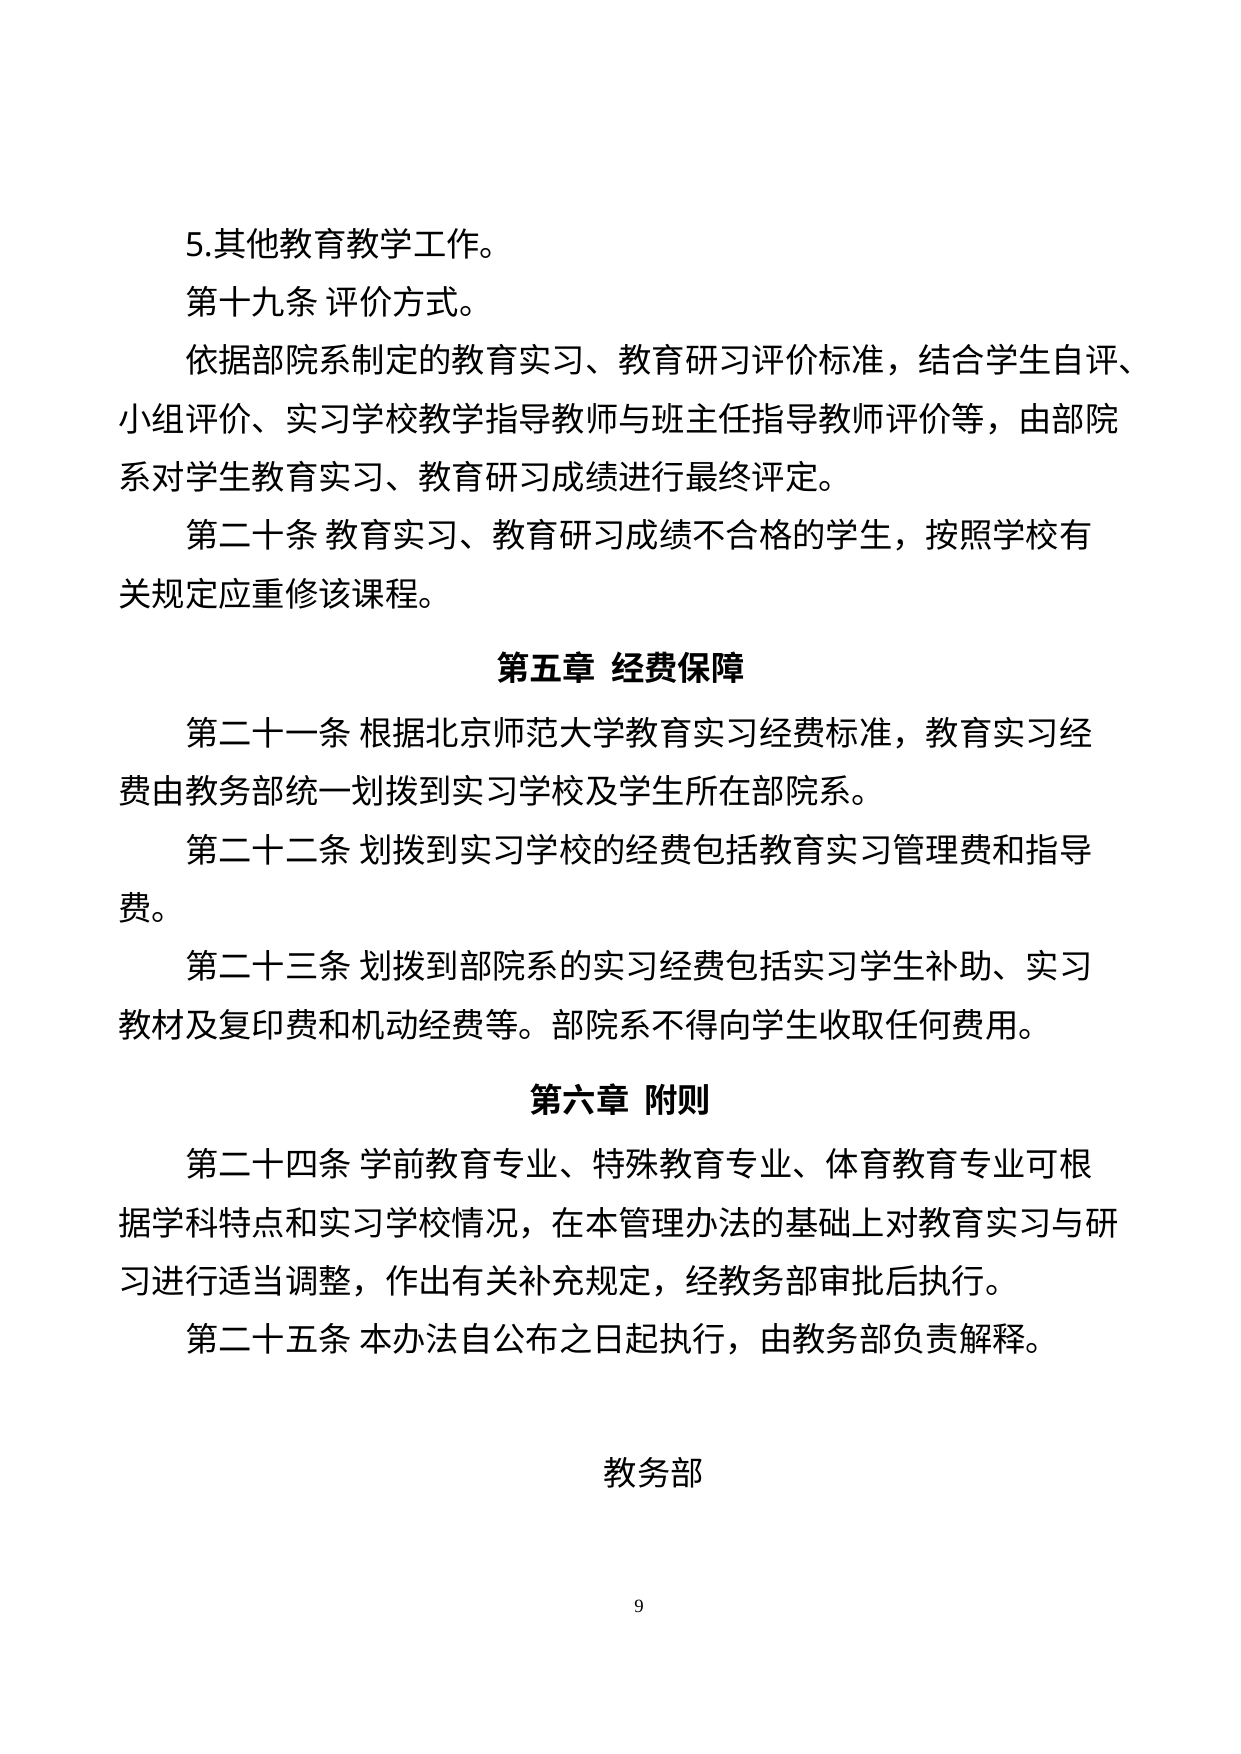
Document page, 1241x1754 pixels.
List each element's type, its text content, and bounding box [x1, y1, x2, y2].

text 第十九条 评价方式。 [118, 268, 1122, 326]
text 5.其他教育教学工作。 [118, 209, 1122, 268]
text 第六章 附则 [118, 1065, 1122, 1130]
text 第二十条 教育实习、教育研习成绩不合格的学生，按照学校有关规定应重修该课程。 [118, 501, 1122, 618]
text 第五章 经费保障 [118, 634, 1122, 699]
text 第二十三条 划拨到部院系的实习经费包括实习学生补助、实习教材及复印费和机动经费等。部院系不得向学生收取任何费用。 [118, 932, 1122, 1049]
text 第二十四条 学前教育专业、特殊教育专业、体育教育专业可根据学科特点和实习学校情况，在本管理办法的基础上对教育实习与研习进行适当调整，作出有关补充规定，经教务部审批后执行。 [118, 1130, 1122, 1305]
text 教务部 [118, 1438, 1122, 1503]
text 第二十一条 根据北京师范大学教育实习经费标准，教育实习经费由教务部统一划拨到实习学校及学生所在部院系。 [118, 699, 1122, 816]
text 依据部院系制定的教育实习、教育研习评价标准，结合学生自评、小组评价、实习学校教学指导教师与班主任指导教师评价等，由部院系对学生教育实习、教育研习成绩进行最终评定。 [118, 326, 1122, 501]
text 第二十五条 本办法自公布之日起执行，由教务部负责解释。 [118, 1305, 1122, 1363]
text 第二十二条 划拨到实习学校的经费包括教育实习管理费和指导费。 [118, 816, 1122, 932]
